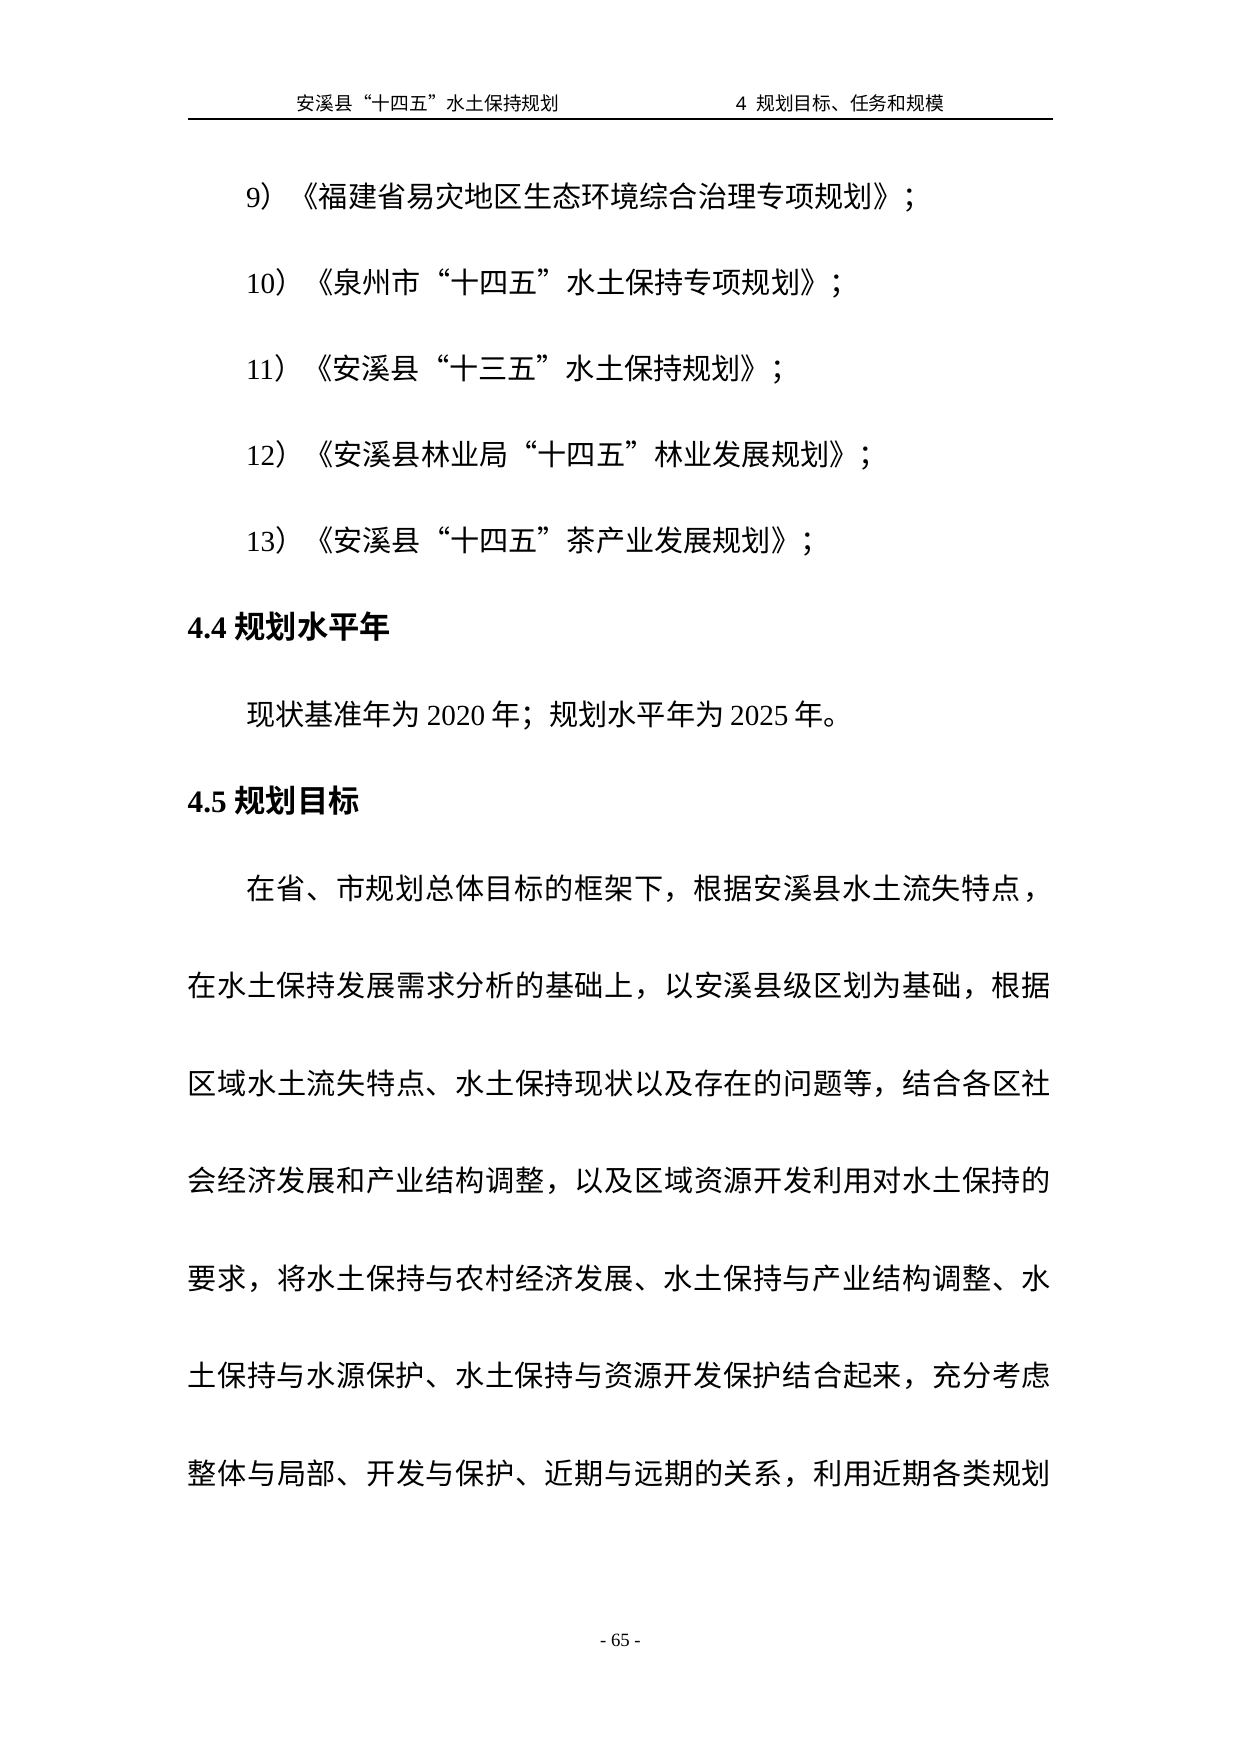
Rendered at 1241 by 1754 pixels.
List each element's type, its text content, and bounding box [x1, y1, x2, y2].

text 现状基准年为2020年；规划水平年为2025年。 [187, 680, 1053, 745]
text 13）《安溪县“十四五”茶产业发展规划》； [187, 507, 1053, 572]
subtitle 4.4 规划水平年 [187, 593, 1053, 658]
text 12）《安溪县林业局“十四五”林业发展规划》； [187, 420, 1053, 485]
text 11）《安溪县“十三五”水土保持规划》； [187, 334, 1053, 399]
text 9）《福建省易灾地区生态环境综合治理专项规划》； [187, 162, 1053, 227]
text 10）《泉州市“十四五”水土保持专项规划》； [187, 248, 1053, 313]
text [187, 854, 1053, 1504]
subtitle 4.5 规划目标 [187, 766, 1053, 831]
